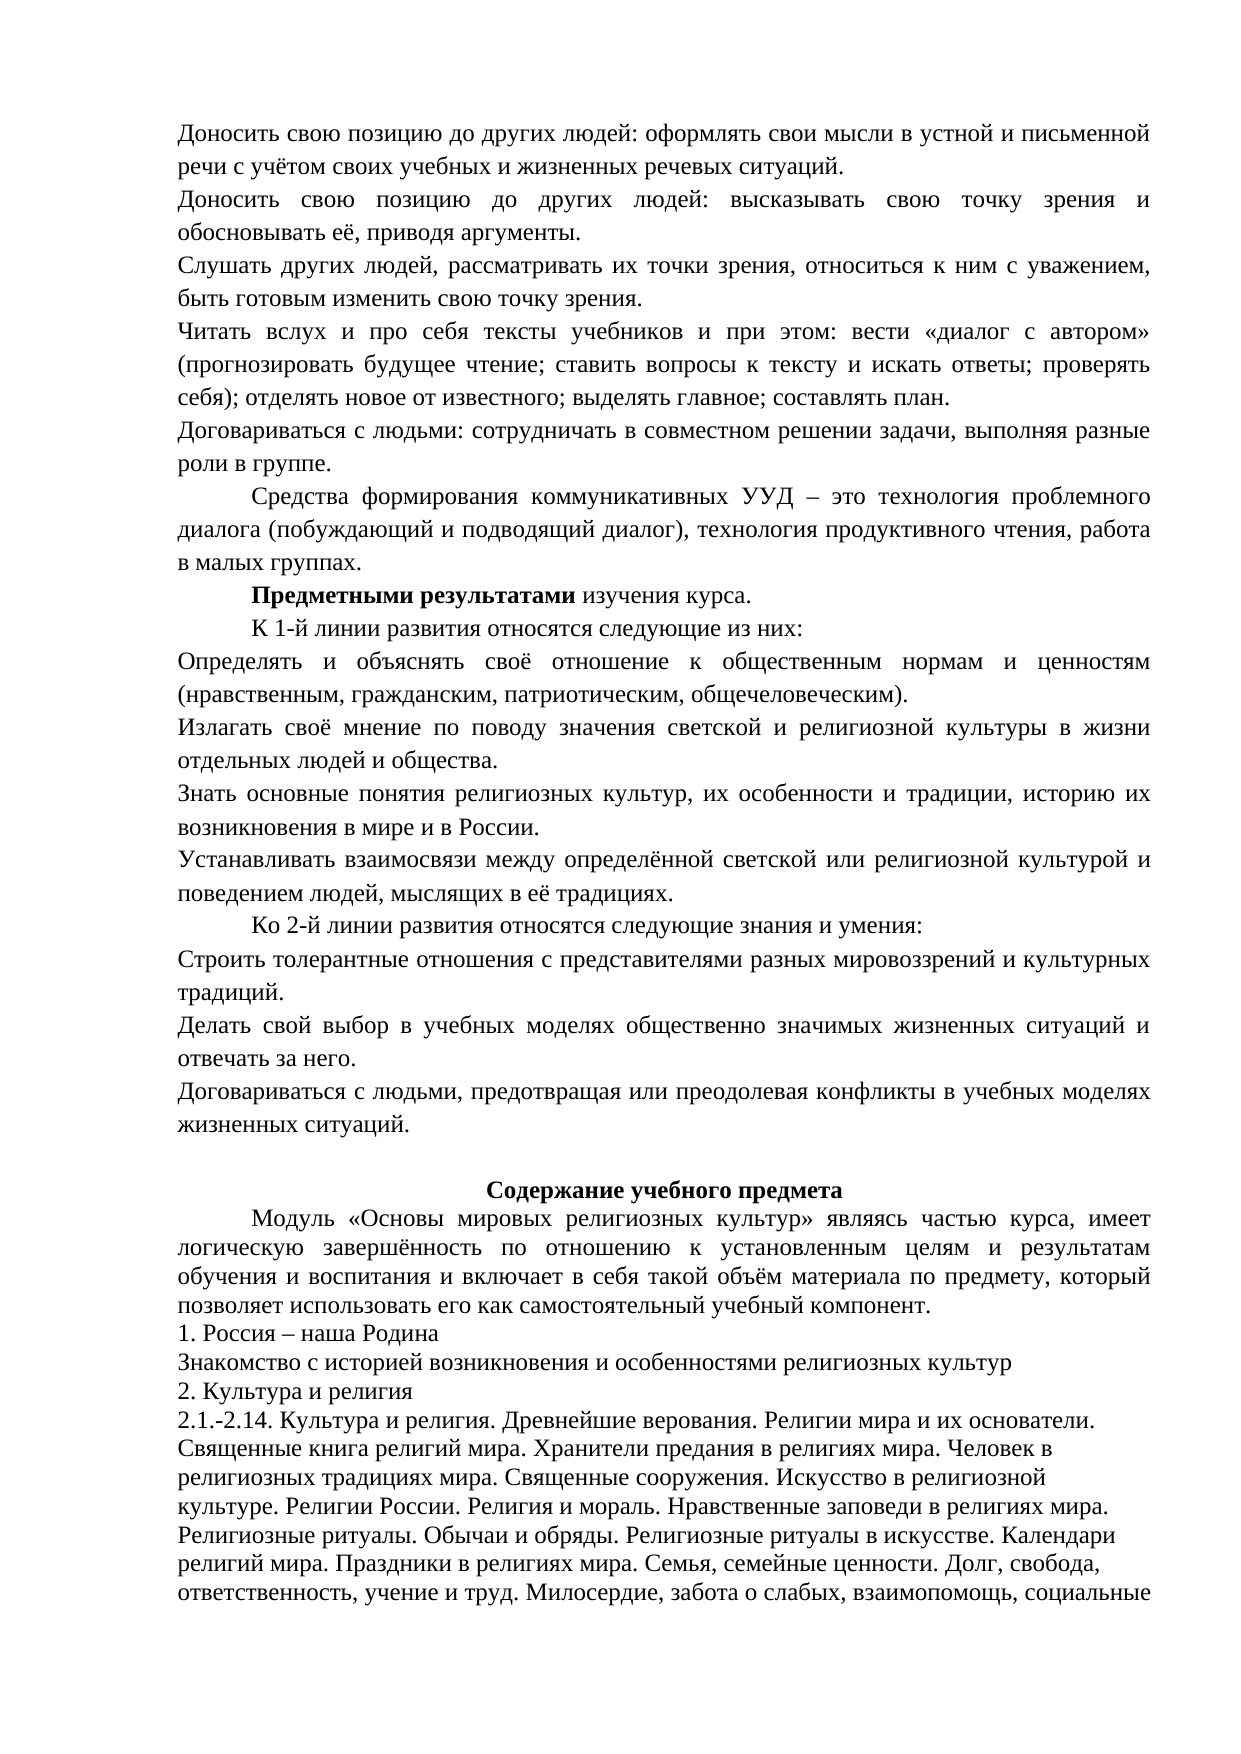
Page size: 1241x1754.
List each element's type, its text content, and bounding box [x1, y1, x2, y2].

text Содержание учебного предмета [177, 1175, 1152, 1203]
text Делать свой выбор в учебных моделях общественно значимых жизненных ситуаций и отвечать за него. [177, 1010, 1152, 1071]
text 2. Культура и религия [177, 1376, 1152, 1405]
text Слушать других людей, рассматривать их точки зрения, относиться к ним с уважением, быть готовым изменить свою точку зрения. [177, 250, 1152, 312]
text Знать основные понятия религиозных культур, их особенности и традиции, историю их возникновения в мире и в России. [177, 778, 1152, 840]
text Средства формирования коммуникативных УУД – это технология проблемного диалога (побуждающий и подводящий диалог), технология продуктивного чтения, работа в малых группах. [177, 481, 1152, 576]
text Доносить свою позицию до других людей: высказывать свою точку зрения и обосновывать её, приводя аргументы. [177, 184, 1152, 246]
text Определять и объяснять своё отношение к общественным нормам и ценностям (нравственным, гражданским, патриотическим, общечеловеческим). [177, 646, 1152, 708]
text Излагать своё мнение по поводу значения светской и религиозной культуры в жизни отдельных людей и общества. [177, 712, 1152, 774]
text Читать вслух и про себя тексты учебников и при этом: вести «диалог с автором» (прогнозировать будущее чтение; ставить вопросы к тексту и искать ответы; проверять себя); отделять новое от известного; выделять главное; составлять план. [177, 316, 1152, 411]
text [177, 1405, 1152, 1606]
text Доносить свою позицию до других людей: оформлять свои мысли в устной и письменной речи с учётом своих учебных и жизненных речевых ситуаций. [177, 118, 1152, 180]
text Договариваться с людьми: сотрудничать в совместном решении задачи, выполняя разные роли в группе. [177, 415, 1152, 477]
text Модуль «Основы мировых религиозных культур» являясь частью курса, имеет логическую завершённость по отношению к установленным целям и результатам обучения и воспитания и включает в себя такой объём материала по предмету, который позволяет использовать его как самостоятельный учебный компонент. [177, 1203, 1152, 1318]
text 1. Россия – наша Родина [177, 1318, 1152, 1347]
text Знакомство с историей возникновения и особенностями религиозных культур [177, 1347, 1152, 1376]
text Предметными результатами изучения курса. [177, 580, 1152, 609]
text Ко 2-й линии развития относятся следующие знания и умения: [177, 911, 1152, 939]
text Строить толерантные отношения с представителями разных мировоззрений и культурных традиций. [177, 944, 1152, 1005]
text Договариваться с людьми, предотвращая или преодолевая конфликты в учебных моделях жизненных ситуаций. [177, 1076, 1152, 1137]
text Устанавливать взаимосвязи между определённой светской или религиозной культурой и поведением людей, мыслящих в её традициях. [177, 844, 1152, 906]
text К 1-й линии развития относятся следующие из них: [177, 613, 1152, 642]
